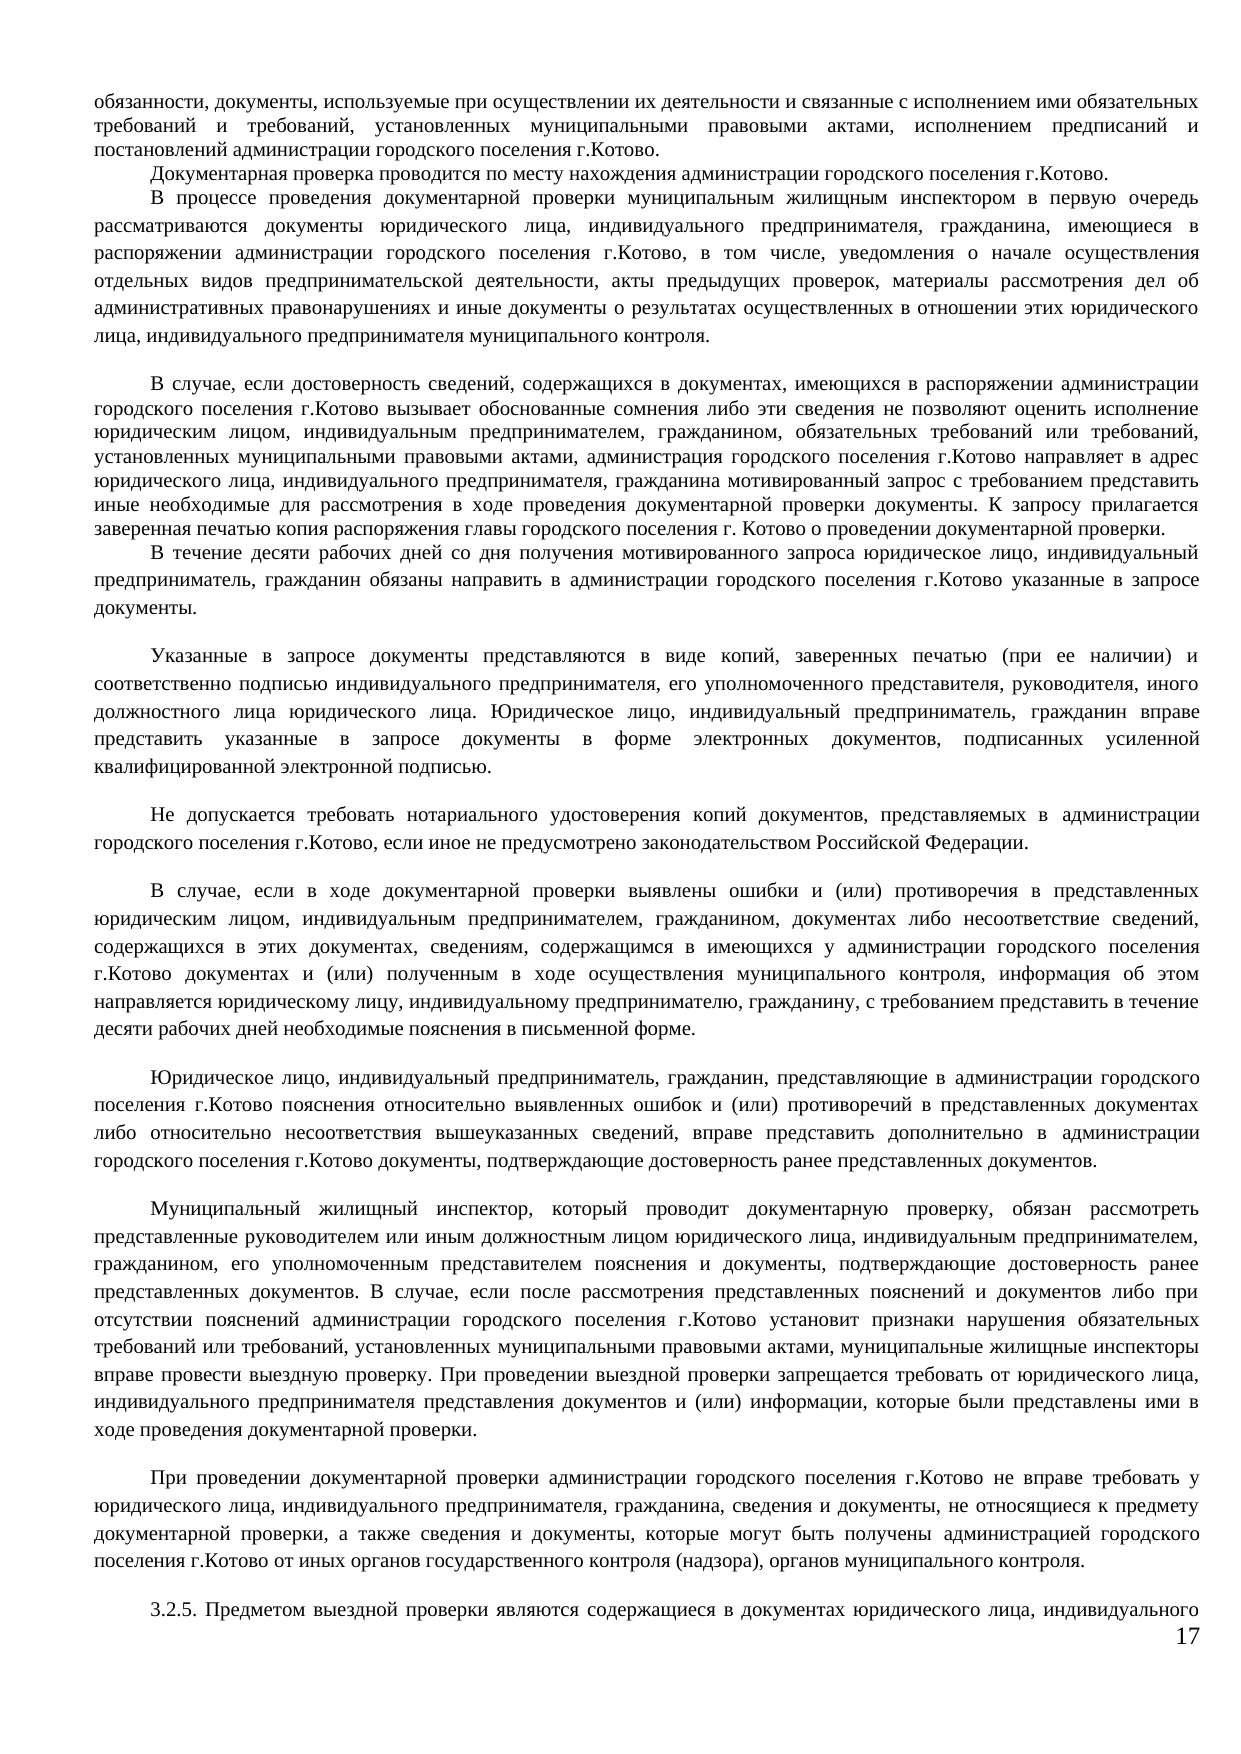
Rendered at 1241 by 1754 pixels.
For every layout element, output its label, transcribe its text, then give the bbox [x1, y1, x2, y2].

text В процессе проведения документарной проверки муниципальным жилищным инспектором в первую очередь рассматриваются документы юридического лица, индивидуального предпринимателя, гражданина, имеющиеся в распоряжении администрации городского поселения г.Котово, в том числе, уведомления о начале осуществления отдельных видов предпринимательской деятельности, акты предыдущих проверок, материалы рассмотрения дел об административных правонарушениях и иные документы о результатах осуществленных в отношении этих юридического лица, индивидуального предпринимателя муниципального контроля. [94, 185, 1200, 347]
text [94, 1597, 1200, 1621]
text При проведении документарной проверки администрации городского поселения г.Котово не вправе требовать у юридического лица, индивидуального предпринимателя, гражданина, сведения и документы, не относящиеся к предмету документарной проверки, а также сведения и документы, которые могут быть получены администрацией городского поселения г.Котово от иных органов государственного контроля (надзора), органов муниципального контроля. [94, 1465, 1200, 1572]
text В случае, если в ходе документарной проверки выявлены ошибки и (или) противоречия в представленных юридическим лицом, индивидуальным предпринимателем, гражданином, документах либо несоответствие сведений, содержащихся в этих документах, сведениям, содержащимся в имеющихся у администрации городского поселения г.Котово документах и (или) полученным в ходе осуществления муниципального контроля, информация об этом направляется юридическому лицу, индивидуальному предпринимателю, гражданину, с требованием представить в течение десяти рабочих дней необходимые пояснения в письменной форме. [94, 878, 1200, 1040]
text В случае, если достоверность сведений, содержащихся в документах, имеющихся в распоряжении администрации городского поселения г.Котово вызывает обоснованные сомнения либо эти сведения не позволяют оценить исполнение юридическим лицом, индивидуальным предпринимателем, гражданином, обязательных требований или требований, установленных муниципальными правовыми актами, администрация городского поселения г.Котово направляет в адрес юридического лица, индивидуального предпринимателя, гражданина мотивированный запрос с требованием представить иные необходимые для рассмотрения в ходе проведения документарной проверки документы. К запросу прилагается заверенная печатью копия распоряжения главы городского поселения г. Котово о проведении документарной проверки. [94, 371, 1200, 540]
text Муниципальный жилищный инспектор, который проводит документарную проверку, обязан рассмотреть представленные руководителем или иным должностным лицом юридического лица, индивидуальным предпринимателем, гражданином, его уполномоченным представителем пояснения и документы, подтверждающие достоверность ранее представленных документов. В случае, если после рассмотрения представленных пояснений и документов либо при отсутствии пояснений администрации городского поселения г.Котово установит признаки нарушения обязательных требований или требований, установленных муниципальными правовыми актами, муниципальные жилищные инспекторы вправе провести выездную проверку. При проведении выездной проверки запрещается требовать от юридического лица, индивидуального предпринимателя представления документов и (или) информации, которые были представлены ими в ходе проведения документарной проверки. [94, 1196, 1200, 1441]
text Юридическое лицо, индивидуальный предприниматель, гражданин, представляющие в администрации городского поселения г.Котово пояснения относительно выявленных ошибок и (или) противоречий в представленных документах либо относительно несоответствия вышеуказанных сведений, вправе представить дополнительно в администрации городского поселения г.Котово документы, подтверждающие достоверность ранее представленных документов. [94, 1065, 1200, 1172]
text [94, 89, 1200, 161]
text Не допускается требовать нотариального удостоверения копий документов, представляемых в администрации городского поселения г.Котово, если иное не предусмотрено законодательством Российской Федерации. [94, 802, 1200, 854]
text Документарная проверка проводится по месту нахождения администрации городского поселения г.Котово. [94, 161, 1200, 185]
text Указанные в запросе документы представляются в виде копий, заверенных печатью (при ее наличии) и соответственно подписью индивидуального предпринимателя, его уполномоченного представителя, руководителя, иного должностного лица юридического лица. Юридическое лицо, индивидуальный предприниматель, гражданин вправе представить указанные в запросе документы в форме электронных документов, подписанных усиленной квалифицированной электронной подписью. [94, 643, 1200, 778]
text В течение десяти рабочих дней со дня получения мотивированного запроса юридическое лицо, индивидуальный предприниматель, гражданин обязаны направить в администрации городского поселения г.Котово указанные в запросе документы. [94, 540, 1200, 619]
